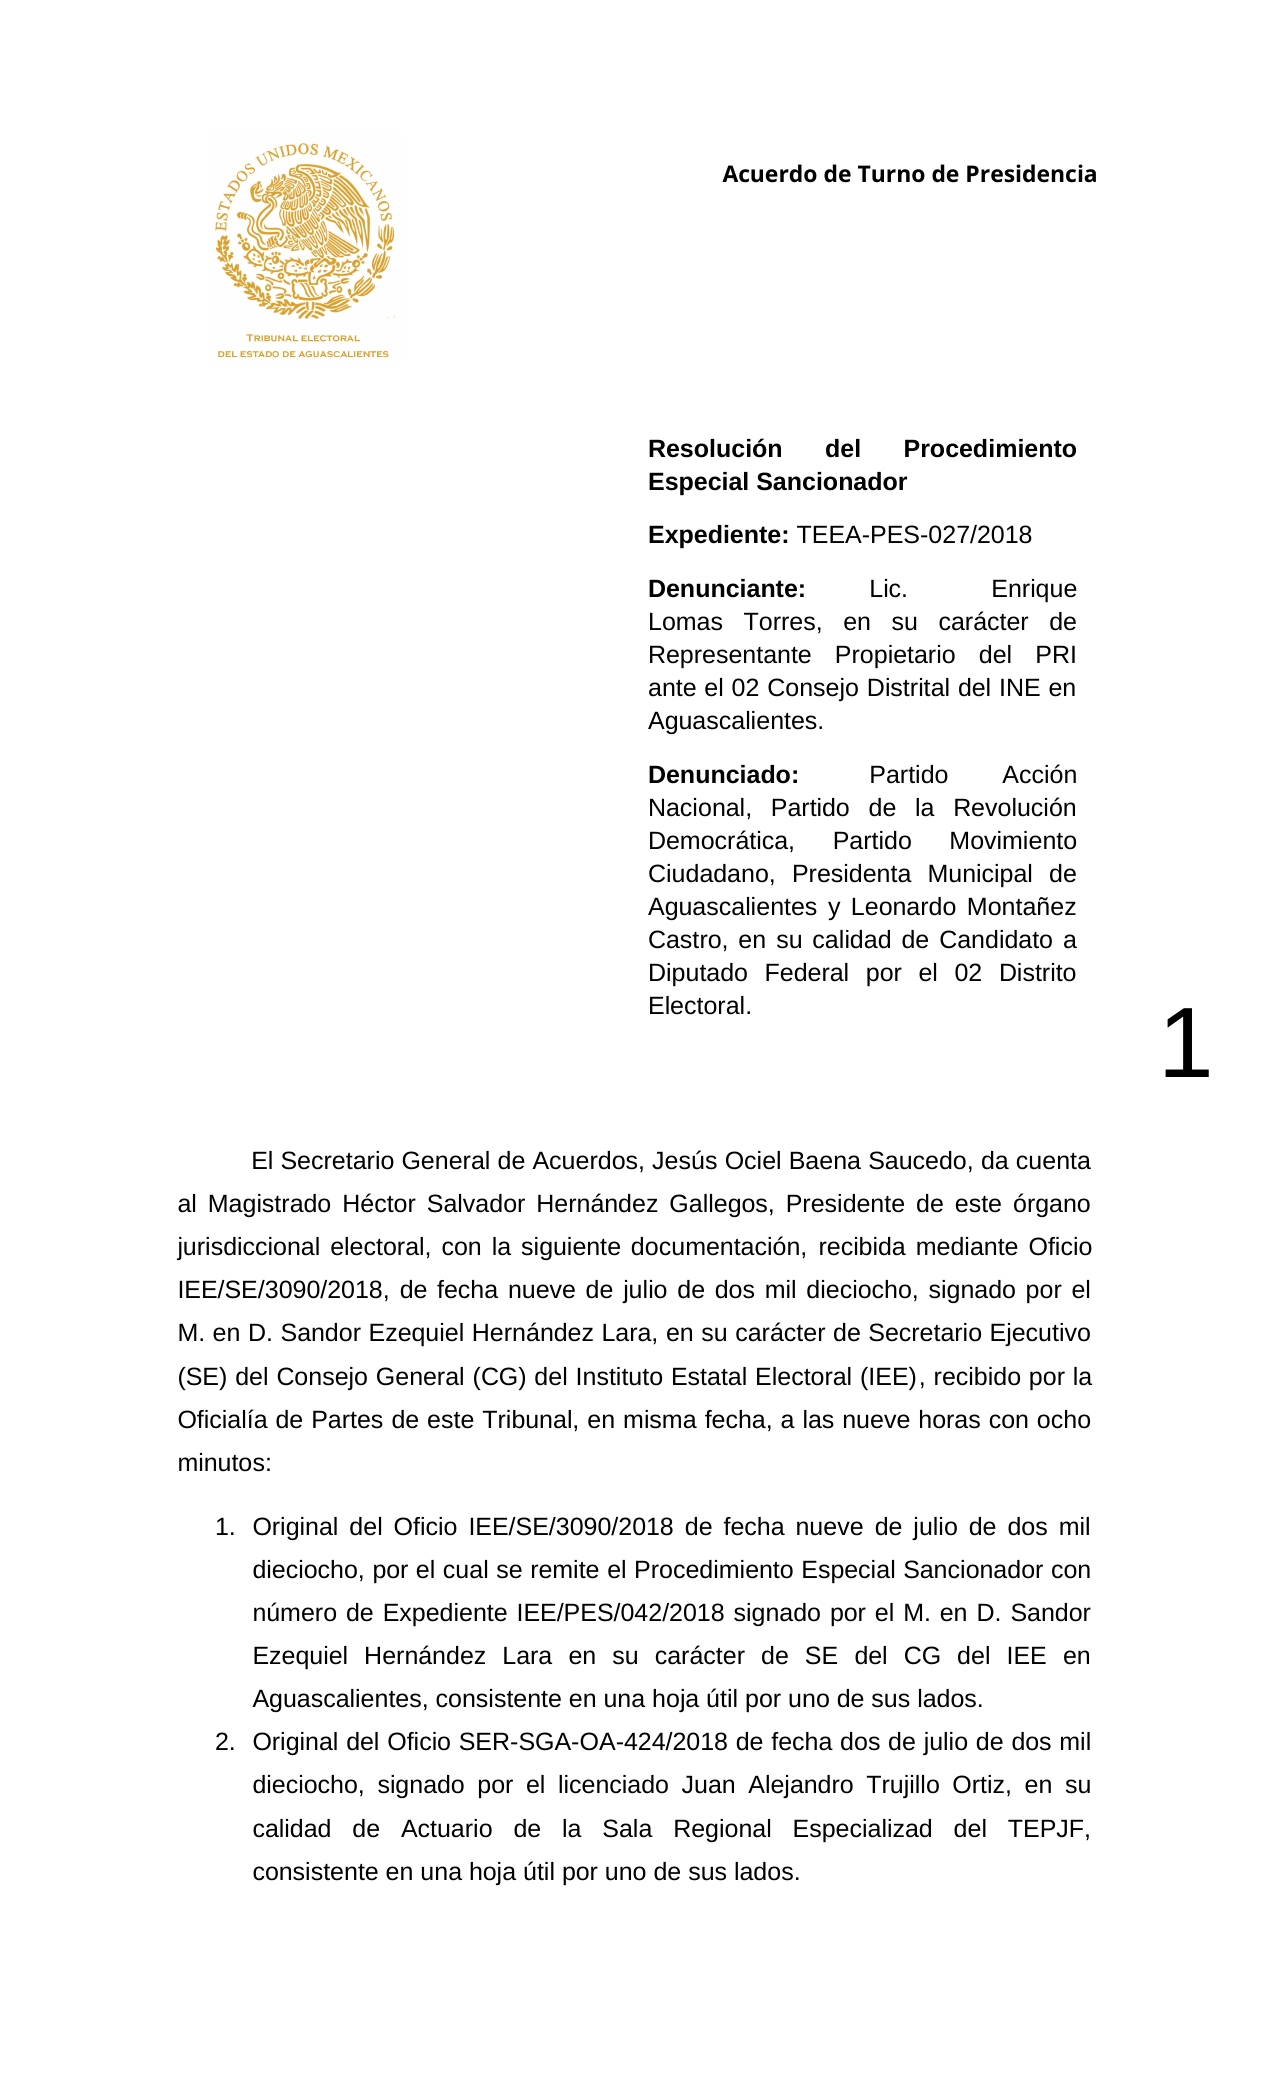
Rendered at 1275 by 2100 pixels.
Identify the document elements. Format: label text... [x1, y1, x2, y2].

text El Secretario General de Acuerdos, Jesús Ociel Baena Saucedo, da cuenta al Magistrado Héctor Salvador Hernández Gallegos, Presidente de este órgano jurisdiccional electoral, con la siguiente documentación, recibida mediante Oficio IEE/SE/3090/2018, de fecha nueve de julio de dos mil dieciocho, signado por el M. en D. Sandor Ezequiel Hernández Lara, en su carácter de Secretario Ejecutivo (SE) del Consejo General (CG) del Instituto Estatal Electoral (IEE), recibido por la Oficialía de Partes de este Tribunal, en misma fecha, a las nueve horas con ocho minutos: [177, 1146, 1093, 1477]
list Original del Oficio SER-SGA-OA-424/2018 de fecha dos de julio de dos mil dieciocho, signado por el licenciado Juan Alejandro Trujillo Ortiz, en su calidad de Actuario de la Sala Regional Especializad del TEPJF, consistente en una hoja útil por uno de sus lados. [215, 1727, 1093, 1886]
list Original del Oficio IEE/SE/3090/2018 de fecha nueve de julio de dos mil dieciocho, por el cual se remite el Procedimiento Especial Sancionador con número de Expediente IEE/PES/042/2018 signado por el M. en D. Sandor Ezequiel Hernández Lara en su carácter de SE del CG del IEE en Aguascalientes, consistente en una hoja útil por uno de sus lados. [215, 1512, 1093, 1713]
picture [208, 131, 402, 362]
